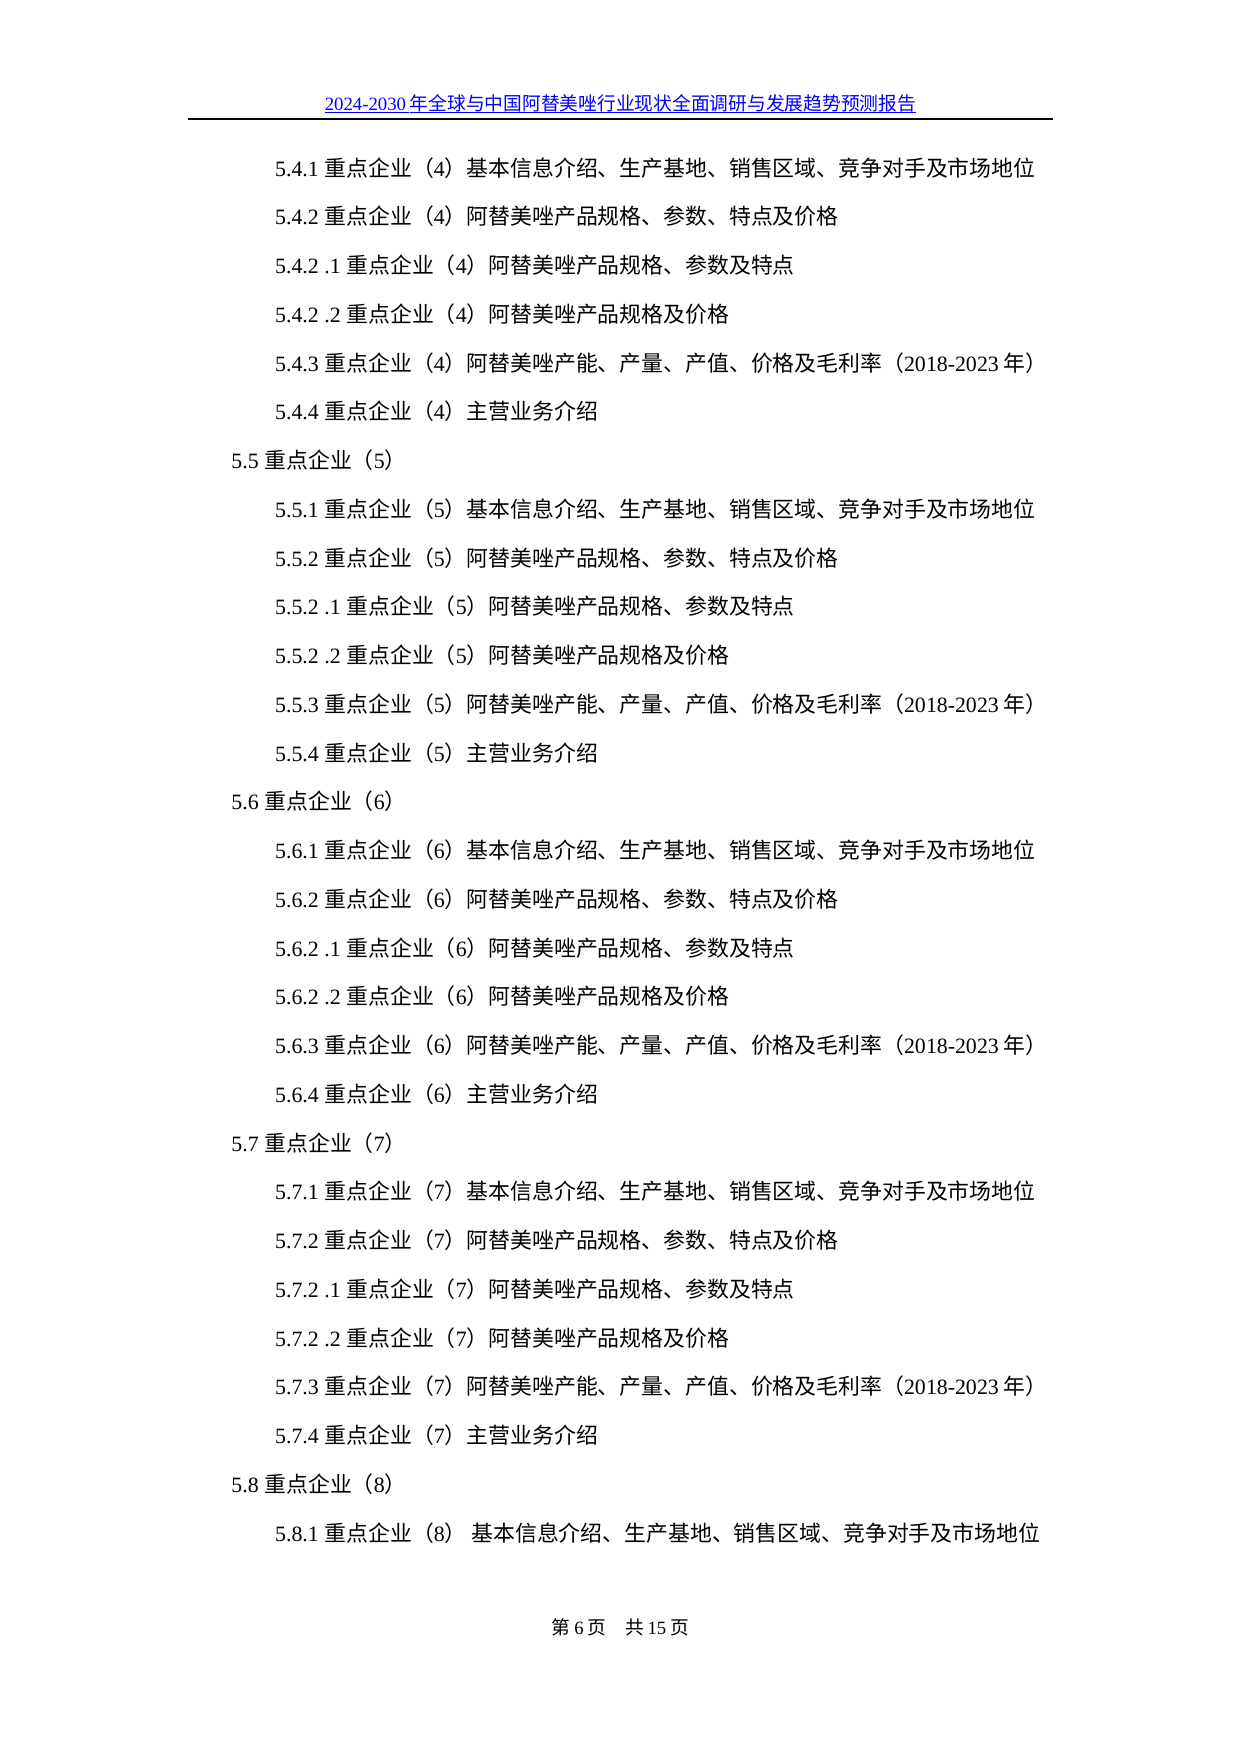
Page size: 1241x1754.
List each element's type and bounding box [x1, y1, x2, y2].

text [187, 150, 1053, 1548]
